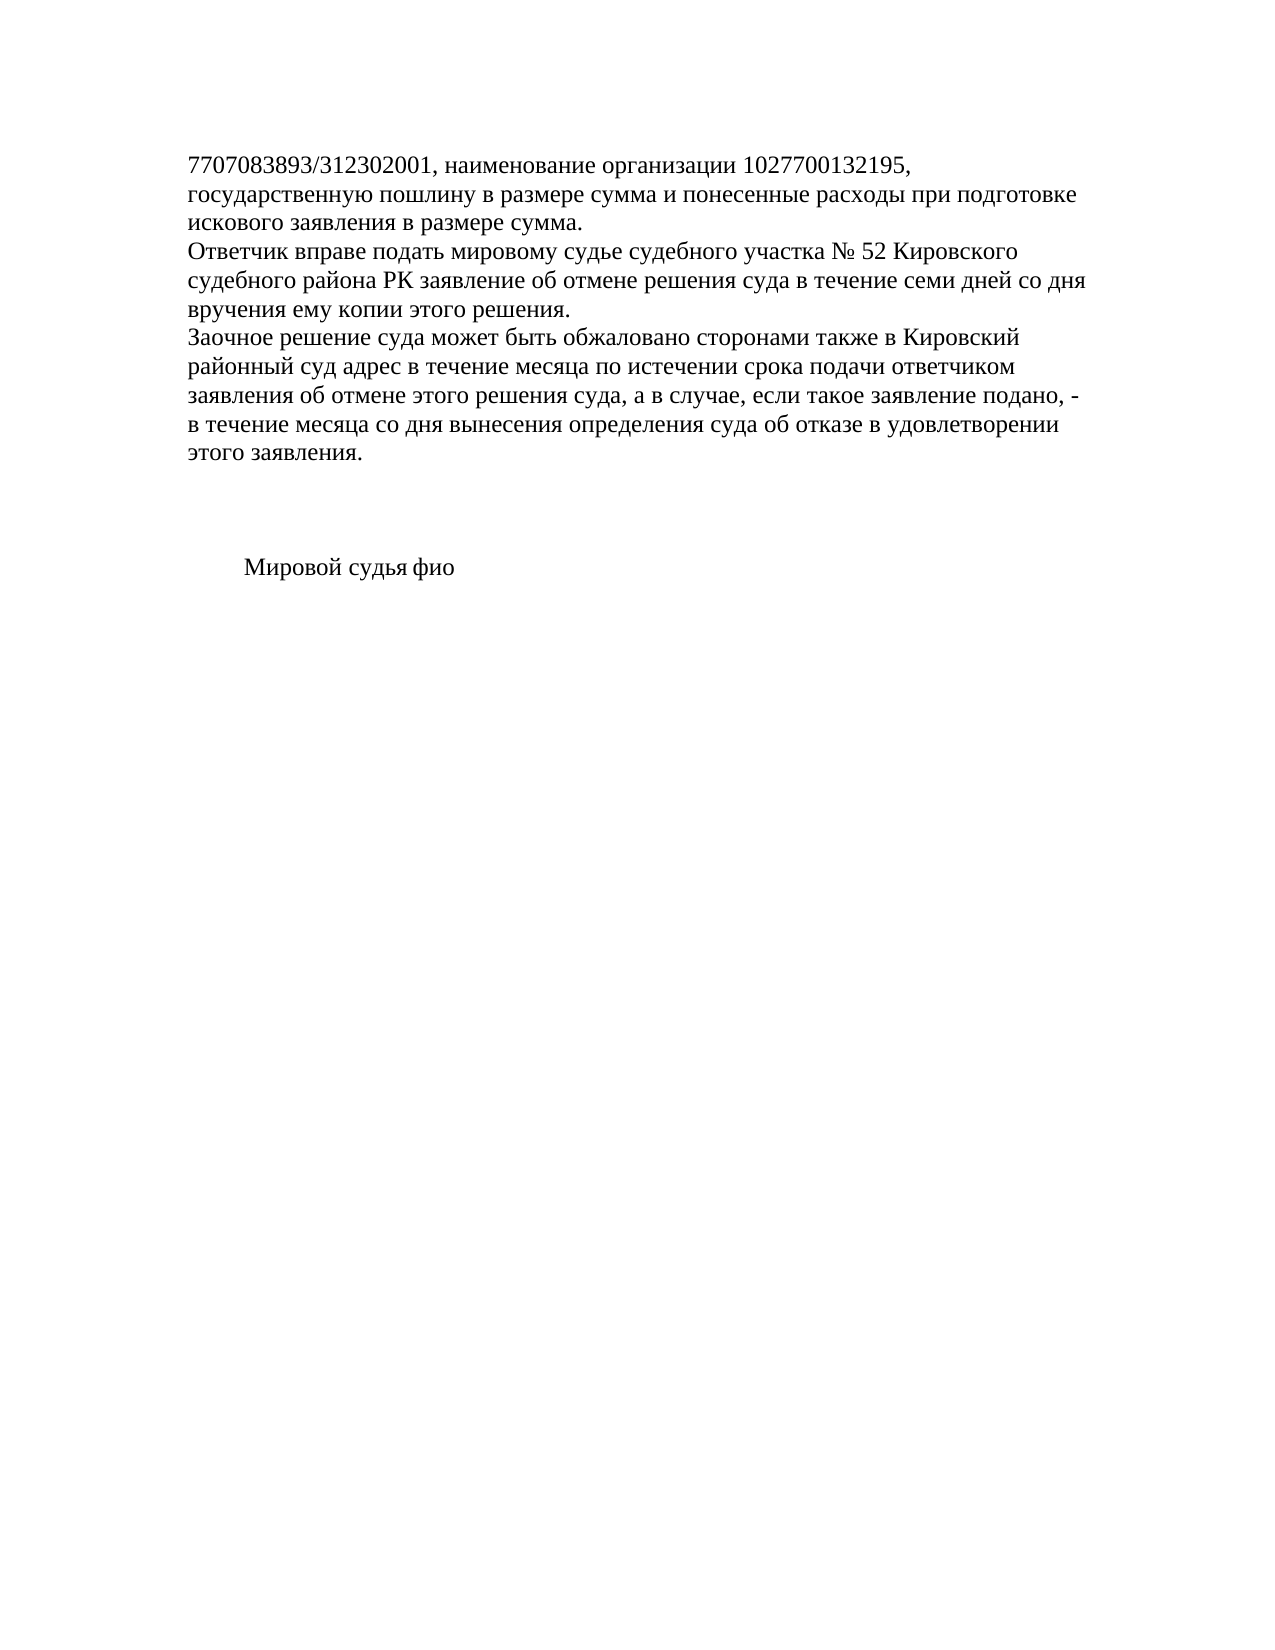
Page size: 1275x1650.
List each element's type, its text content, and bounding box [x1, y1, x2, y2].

text Заочное решение суда может быть обжаловано сторонами также в Кировский районный суд адрес в течение месяца по истечении срока подачи ответчиком заявления об отмене этого решения суда, а в случае, если такое заявление подано, - в течение месяца со дня вынесения определения суда об отказе в удовлетворении этого заявления. [187, 322, 1087, 466]
text Мировой судья фио [187, 552, 1087, 581]
text Ответчик вправе подать мировому судье судебного участка № 52 Кировского судебного района РК заявление об отмене решения суда в течение семи дней со дня вручения ему копии этого решения. [187, 236, 1087, 322]
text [187, 150, 1087, 236]
